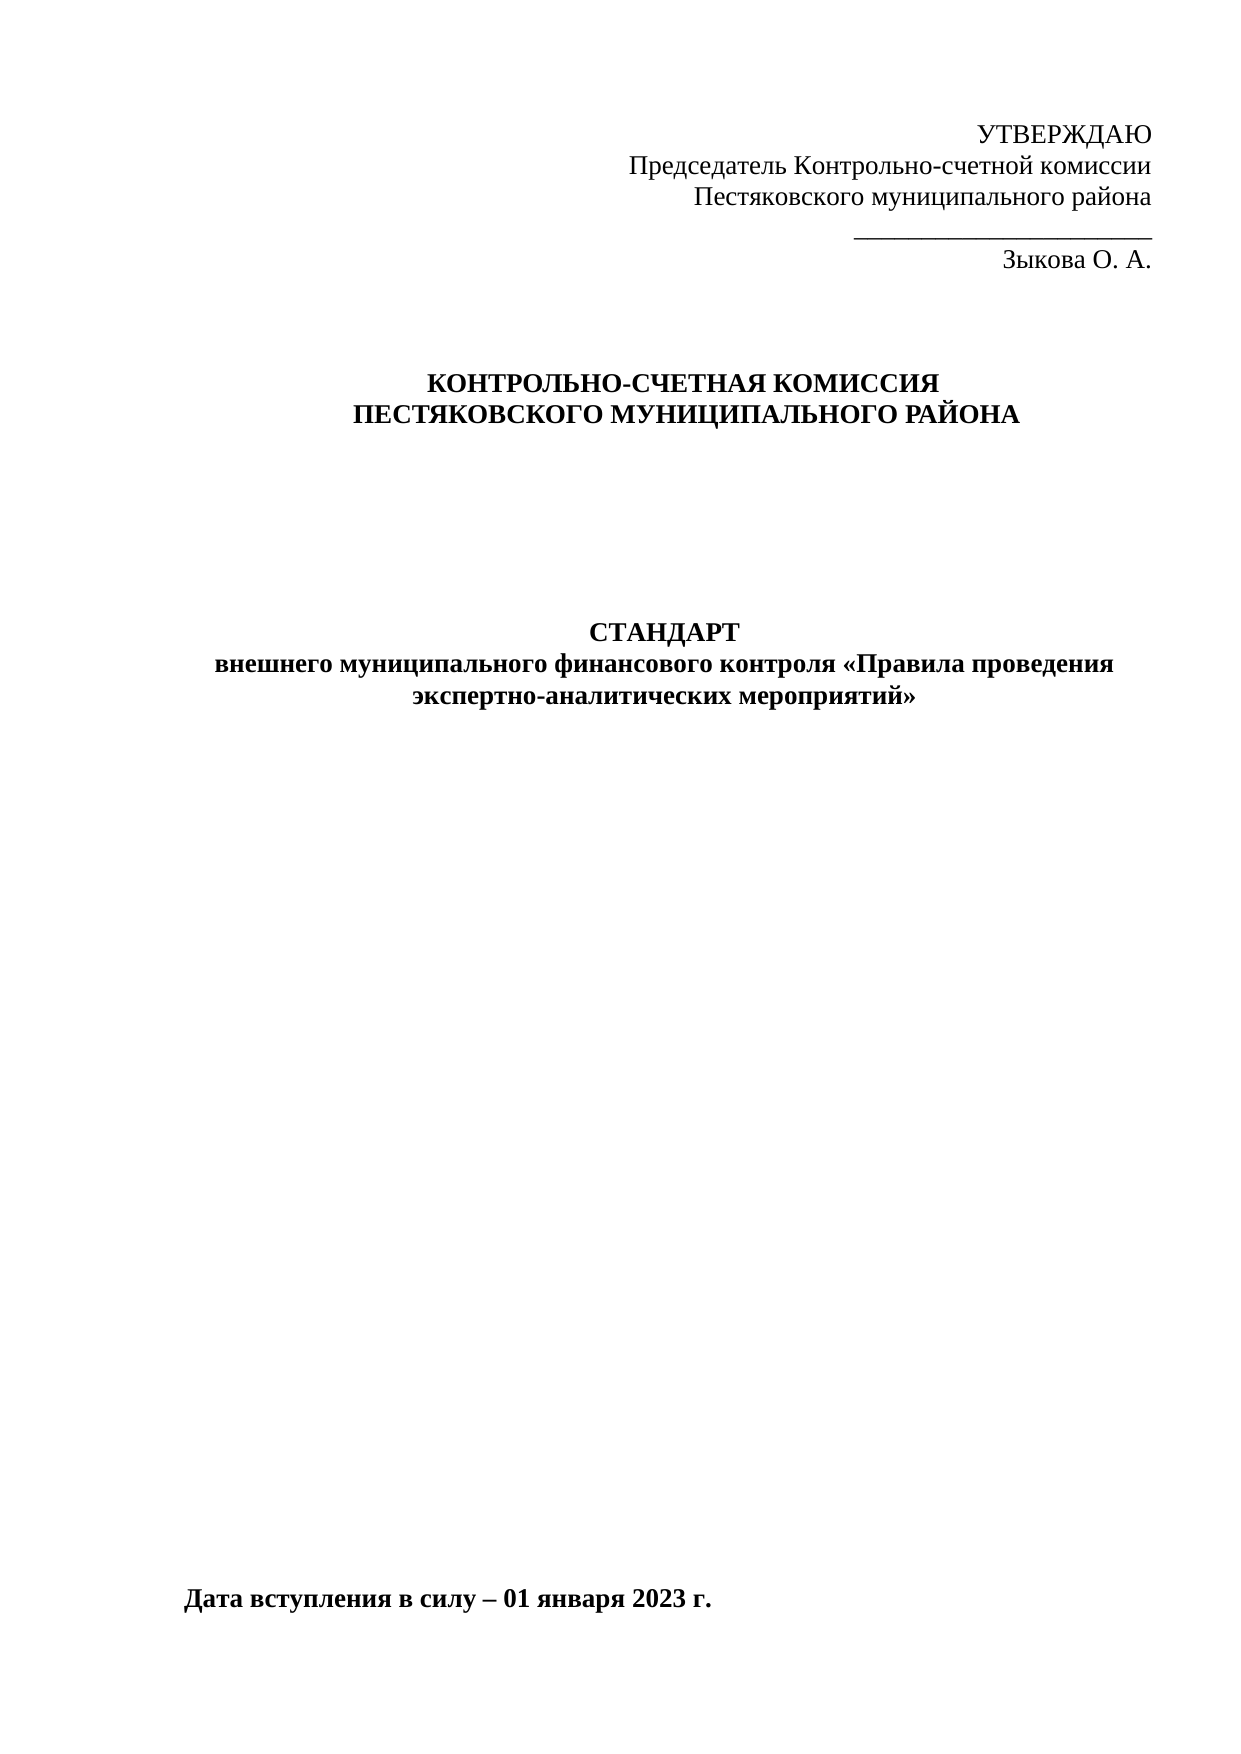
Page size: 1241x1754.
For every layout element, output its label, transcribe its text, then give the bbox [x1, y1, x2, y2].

text Председатель Контрольно-счетной комиссии [177, 149, 1152, 180]
text внешнего муниципального финансового контроля «Правила проведения экспертно-аналитических мероприятий» [177, 648, 1152, 710]
text ______________________ [177, 212, 1152, 243]
text КОНТРОЛЬНО-СЧЕТНАЯ КОМИССИЯ [215, 367, 1152, 398]
text УТВЕРЖДАЮ [177, 118, 1152, 149]
text Пестяковского муниципального района [177, 180, 1152, 212]
text Дата вступления в силу – 01 января 2023 г. [177, 1582, 1152, 1613]
text ПЕСТЯКОВСКОГО МУНИЦИПАЛЬНОГО РАЙОНА [215, 398, 1152, 429]
text СТАНДАРТ [177, 616, 1152, 648]
text Зыкова О. А. [177, 243, 1152, 274]
